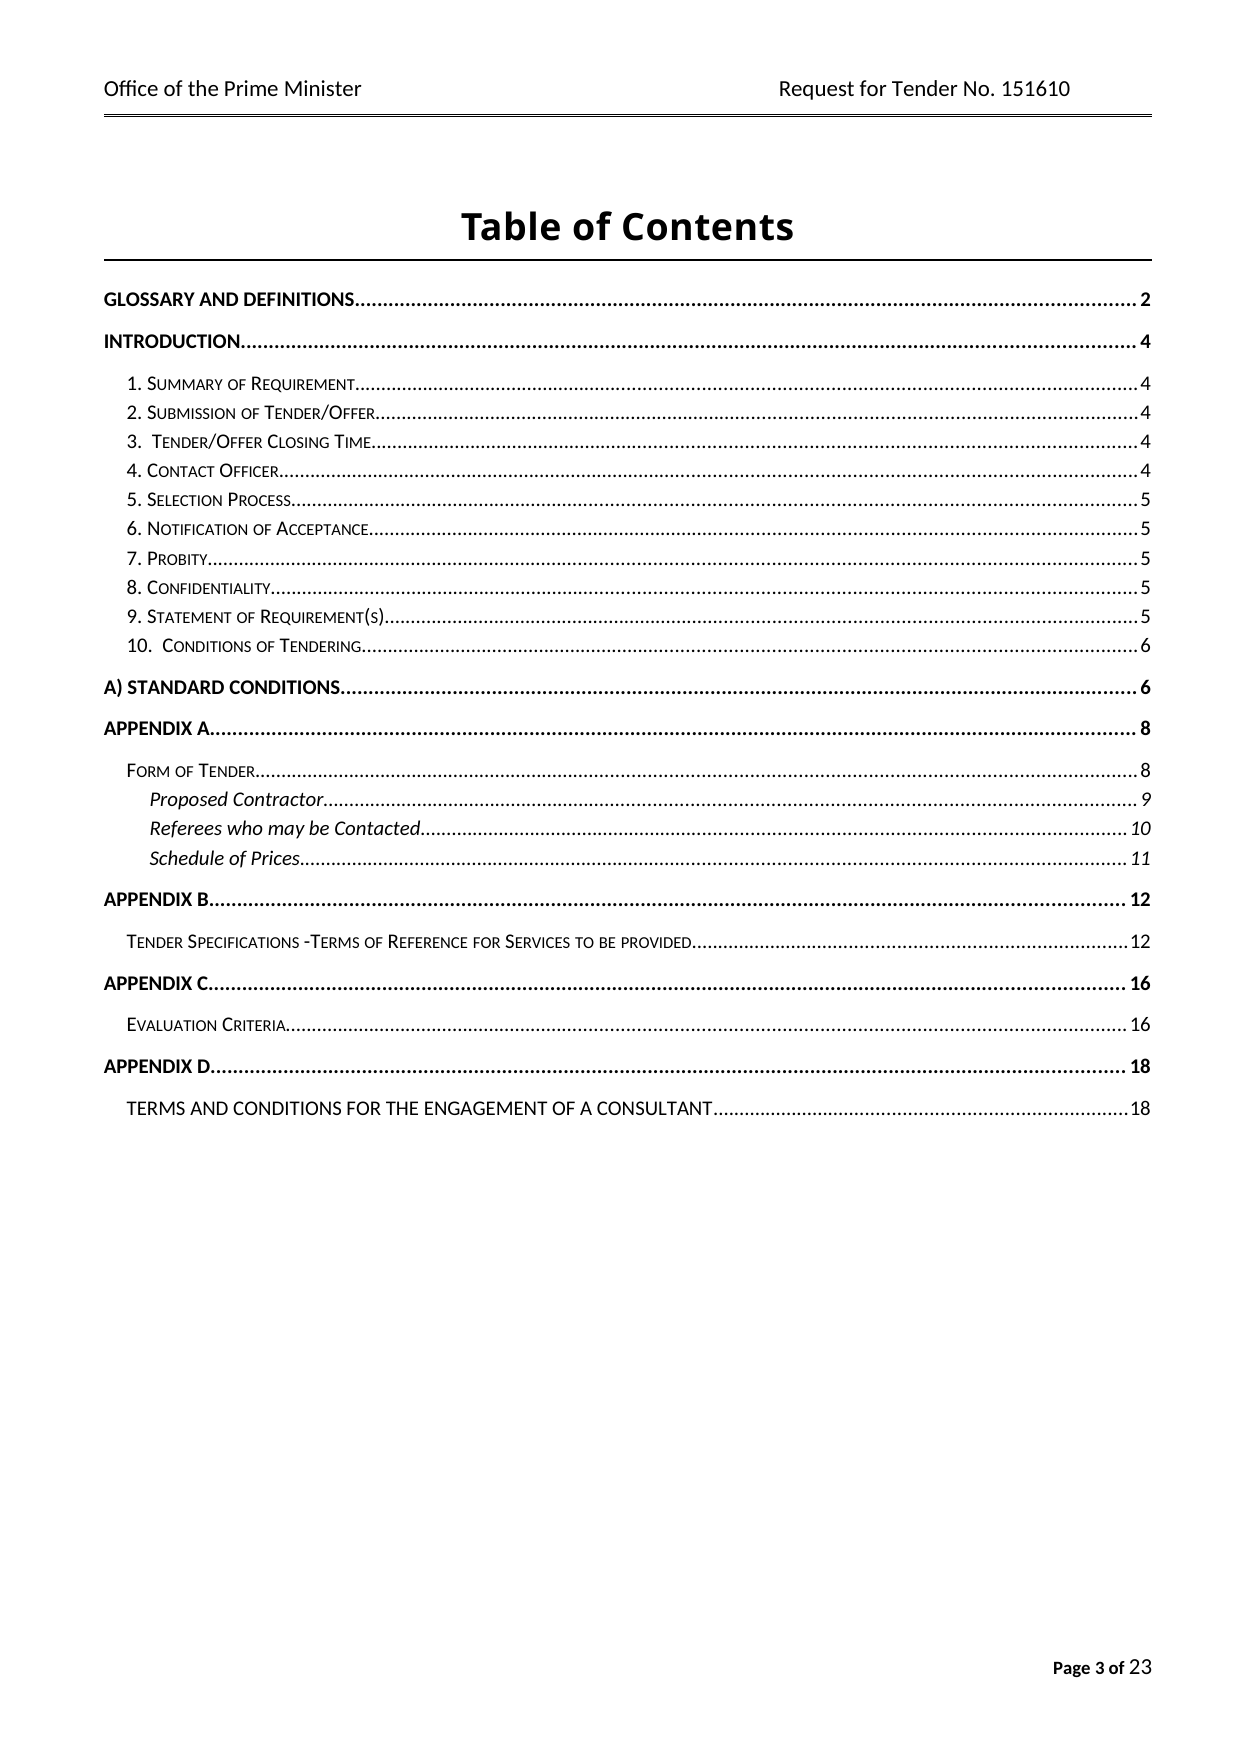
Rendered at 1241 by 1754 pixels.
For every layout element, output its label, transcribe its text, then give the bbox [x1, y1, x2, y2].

text 6. Notification of Acceptance 5 [126, 516, 1152, 541]
text APPENDIX C 16 [103, 970, 1152, 995]
text Referees who may be Contacted 10 [149, 816, 1152, 841]
text Tender Specifications -Terms of Reference for Services to be provided 12 [126, 928, 1152, 953]
text A) Standard Conditions 6 [103, 674, 1152, 699]
text 1. Summary of Requirement 4 [126, 370, 1152, 395]
text TERMS AND CONDITIONS FOR THE ENGAGEMENT OF A CONSULTANT 18 [126, 1095, 1152, 1120]
text 10. Conditions of Tendering 6 [126, 632, 1152, 658]
text 7. Probity 5 [126, 545, 1152, 570]
text 3. Tender/Offer Closing Time 4 [126, 428, 1152, 453]
subtitle Table of Contents [103, 200, 1152, 261]
text 2. Submission of Tender/Offer 4 [126, 399, 1152, 424]
text 8. Confidentiality 5 [126, 574, 1152, 599]
text Evaluation Criteria 16 [126, 1011, 1152, 1037]
text 5. Selection Process 5 [126, 486, 1152, 512]
text Form of Tender 8 [126, 757, 1152, 783]
text APPENDIX A 8 [103, 716, 1152, 741]
text Glossary and Definitions 2 [103, 286, 1152, 312]
text Schedule of Prices 11 [149, 845, 1152, 870]
text Introduction 4 [103, 328, 1152, 353]
text 4. Contact Officer 4 [126, 457, 1152, 483]
text APPENDIX B 12 [103, 886, 1152, 912]
text 9. Statement of Requirement(s) 5 [126, 603, 1152, 628]
text APPENDIX D 18 [103, 1053, 1152, 1078]
text Proposed Contractor 9 [149, 786, 1152, 812]
